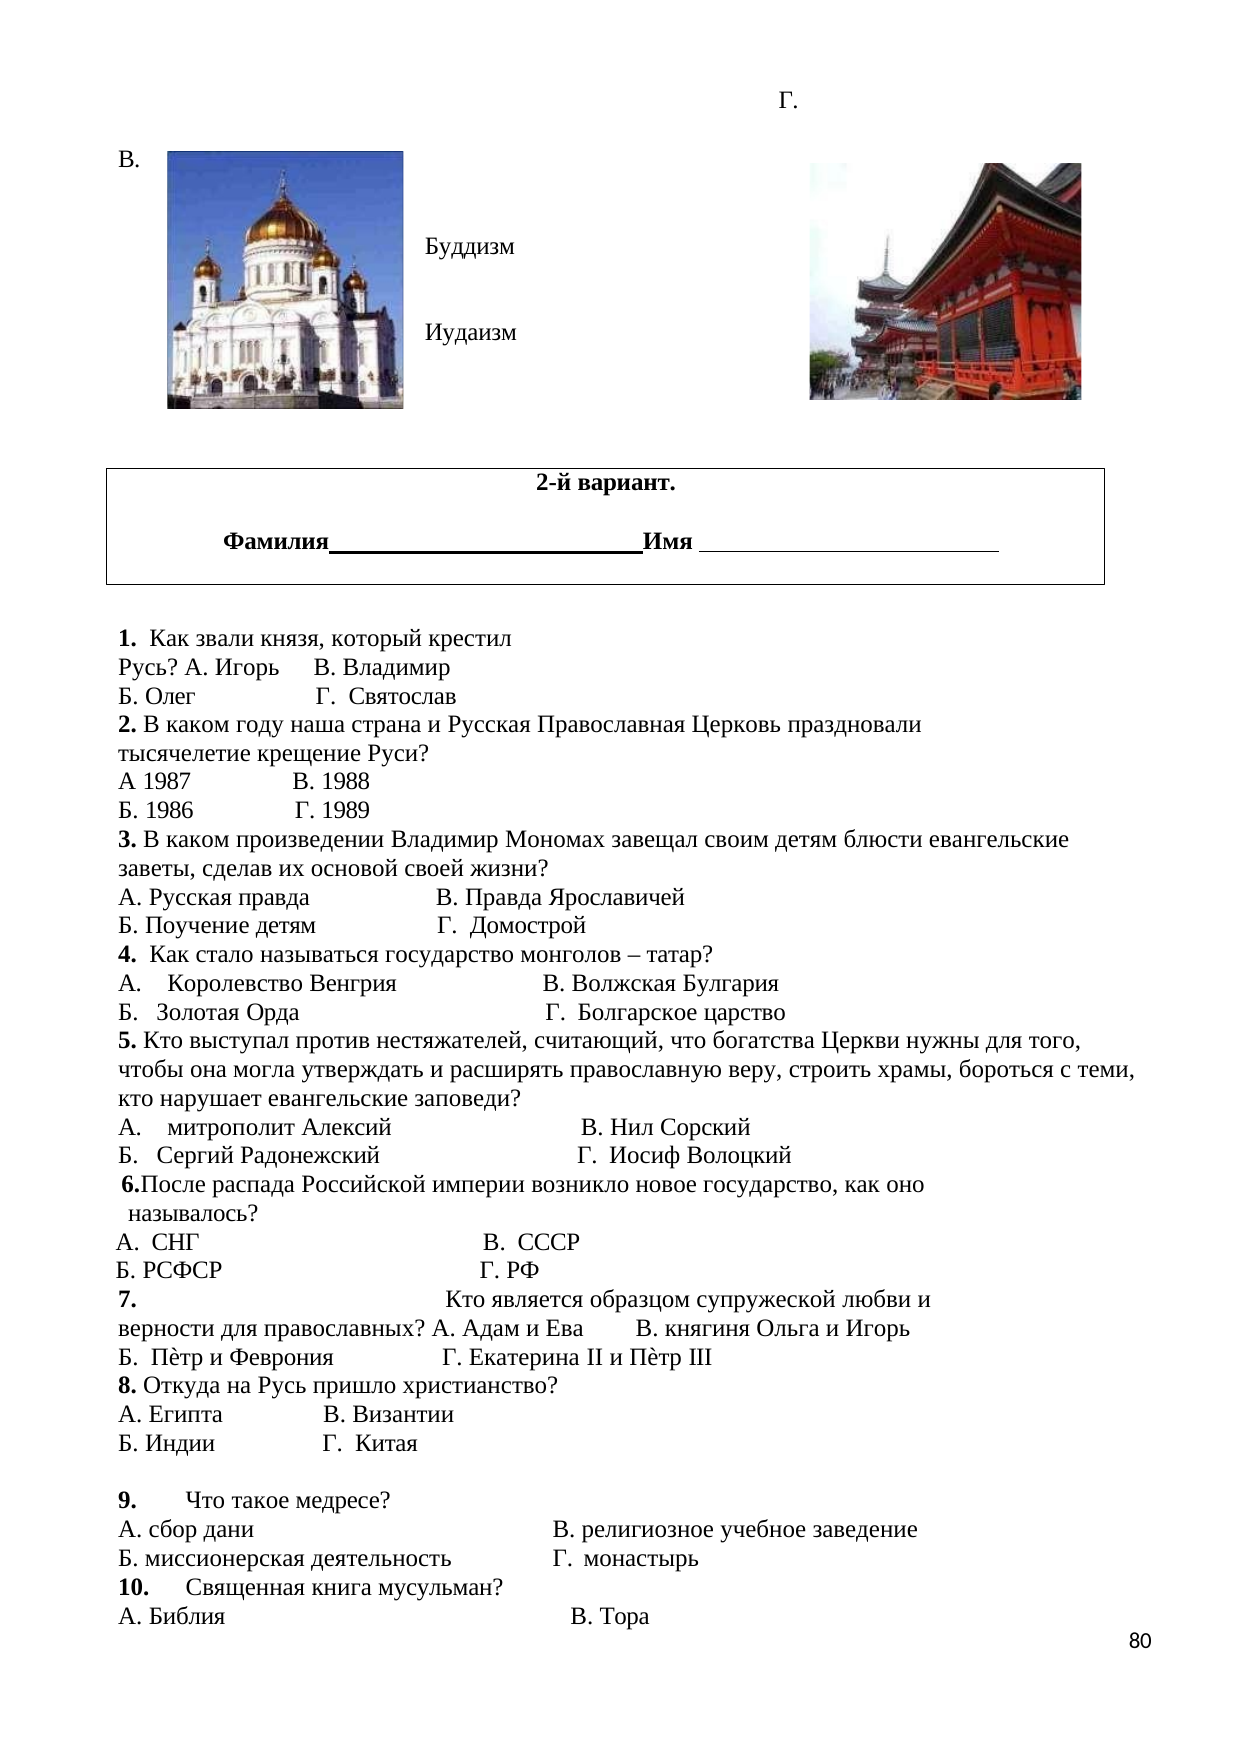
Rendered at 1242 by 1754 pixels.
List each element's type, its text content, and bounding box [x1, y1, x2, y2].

text В. [118, 144, 1192, 173]
list После распада Российской империи возникло новое государство, как оно называлось? [121, 1169, 925, 1227]
text А. СНГ В. СССР [115, 1227, 1192, 1256]
list Кто выступал против нестяжателей, считающий, что богатства Церкви нужны для того, чтобы она могла утверждать и расширять православную веру, строить храмы, бороться с теми, кто нарушает евангельские заповеди? [118, 1025, 1136, 1112]
text А. Библия В. Тора [118, 1601, 1192, 1630]
text Б. 1986 Г. 1989 [118, 795, 1192, 824]
text Б. РСФСР Г. РФ [115, 1256, 1192, 1284]
list Как звали князя, который крестил Русь? А. Игорь В. Владимир [118, 623, 577, 681]
picture [167, 151, 404, 409]
list Откуда на Русь пришло христианство? А. Египта В. Византии [118, 1370, 559, 1428]
text Б. Олег Г. Святослав [118, 681, 1192, 709]
text А. митрополит Алексий В. Нил Сорский [118, 1112, 1192, 1140]
text Б. Поучение детям Г. Домострой [118, 910, 1192, 939]
list Священная книга мусульман? [118, 1572, 1192, 1601]
list В каком году наша страна и Русская Православная Церковь праздновали тысячелетие крещение Руси? [118, 710, 1059, 766]
text А. сбор дани В. религиозное учебное заведение Б. миссионерская деятельность Г. монастырь [118, 1514, 919, 1572]
list Что такое медресе? [118, 1485, 1192, 1514]
text Б. Золотая Орда Г. Болгарское царство [118, 997, 1192, 1025]
text Буддизм Иудаизм [421, 231, 518, 346]
list В каком произведении Владимир Мономах завещал своим детям блюсти евангельские заветы, сделав их основой своей жизни? [118, 824, 1070, 882]
text А 1987 В. 1988 [118, 766, 1192, 795]
list Кто является образцом супружеской любви и верности для православных? А. Адам и Ева В. княгиня Ольга и Игорь [118, 1284, 934, 1342]
text А. Русская правда В. Правда Ярославичей [118, 882, 1192, 910]
picture [809, 163, 1082, 400]
text Б. Пѐтр и Феврония Г. Екатерина II и Пѐтр III [118, 1342, 1192, 1370]
text А. Королевство Венгрия В. Волжская Булгария [118, 968, 1192, 997]
text Б. Сергий Радонежский Г. Иосиф Волоцкий [118, 1140, 1192, 1169]
text Г. [386, 85, 1192, 114]
list Как стало называться государство монголов – татар? [118, 939, 1192, 968]
text Б. Индии Г. Китая [118, 1428, 1192, 1457]
